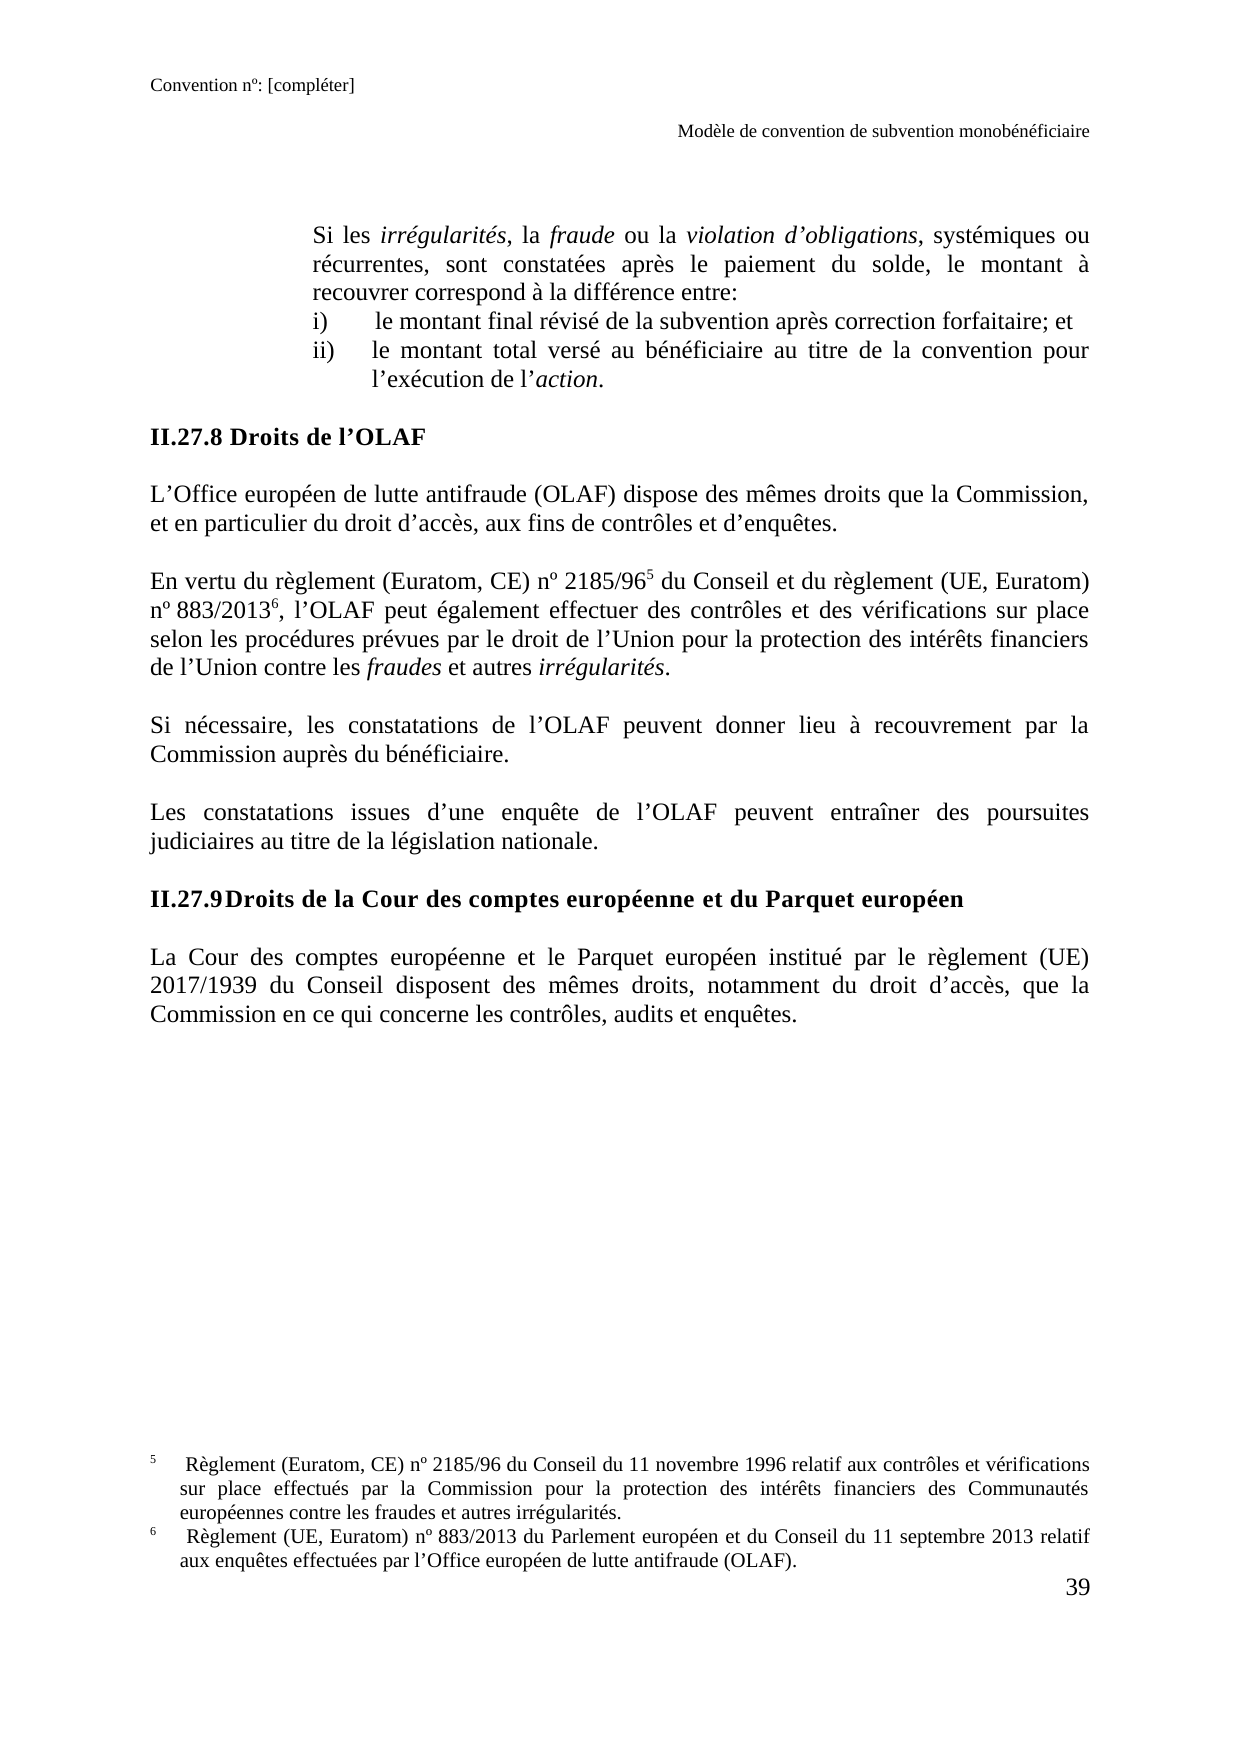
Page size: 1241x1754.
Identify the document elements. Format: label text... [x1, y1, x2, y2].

list le montant total versé au bénéficiaire au titre de la convention pour l’exécution de l’action. [312, 335, 1090, 392]
text L’Office européen de lutte antifraude (OLAF) dispose des mêmes droits que la Commission, et en particulier du droit d’accès, aux fins de contrôles et d’enquêtes. [150, 479, 1090, 537]
text Les constatations issues d’une enquête de l’OLAF peuvent entraîner des poursuites judiciaires au titre de la législation nationale. [150, 797, 1090, 854]
text La Cour des comptes européenne et le Parquet européen institué par le règlement (UE) 2017/1939 du Conseil disposent des mêmes droits, notamment du droit d’accès, que la Commission en ce qui concerne les contrôles, audits et enquêtes. [150, 942, 1090, 1028]
subtitle II.27.8 Droits de l’OLAF [150, 422, 1090, 450]
text Si nécessaire, les constatations de l’OLAF peuvent donner lieu à recouvrement par la Commission auprès du bénéficiaire. [150, 710, 1090, 768]
text En vertu du règlement (Euratom, CE) nº 2185/96 du Conseil et du règlement (UE, Euratom) nº 883/2013, l’OLAF peut également effectuer des contrôles et des vérifications sur place selon les procédures prévues par le droit de l’Union pour la protection des intérêts financiers de l’Union contre les fraudes et autres irrégularités. [150, 566, 1090, 681]
subtitle II.27.9 Droits de la Cour des comptes européenne et du Parquet européen [150, 884, 1090, 912]
text Si les irrégularités, la fraude ou la violation d’obligations, systémiques ou récurrentes, sont constatées après le paiement du solde, le montant à recouvrer correspond à la différence entre: [312, 220, 1090, 306]
list le montant final révisé de la subvention après correction forfaitaire; et [225, 306, 1090, 335]
